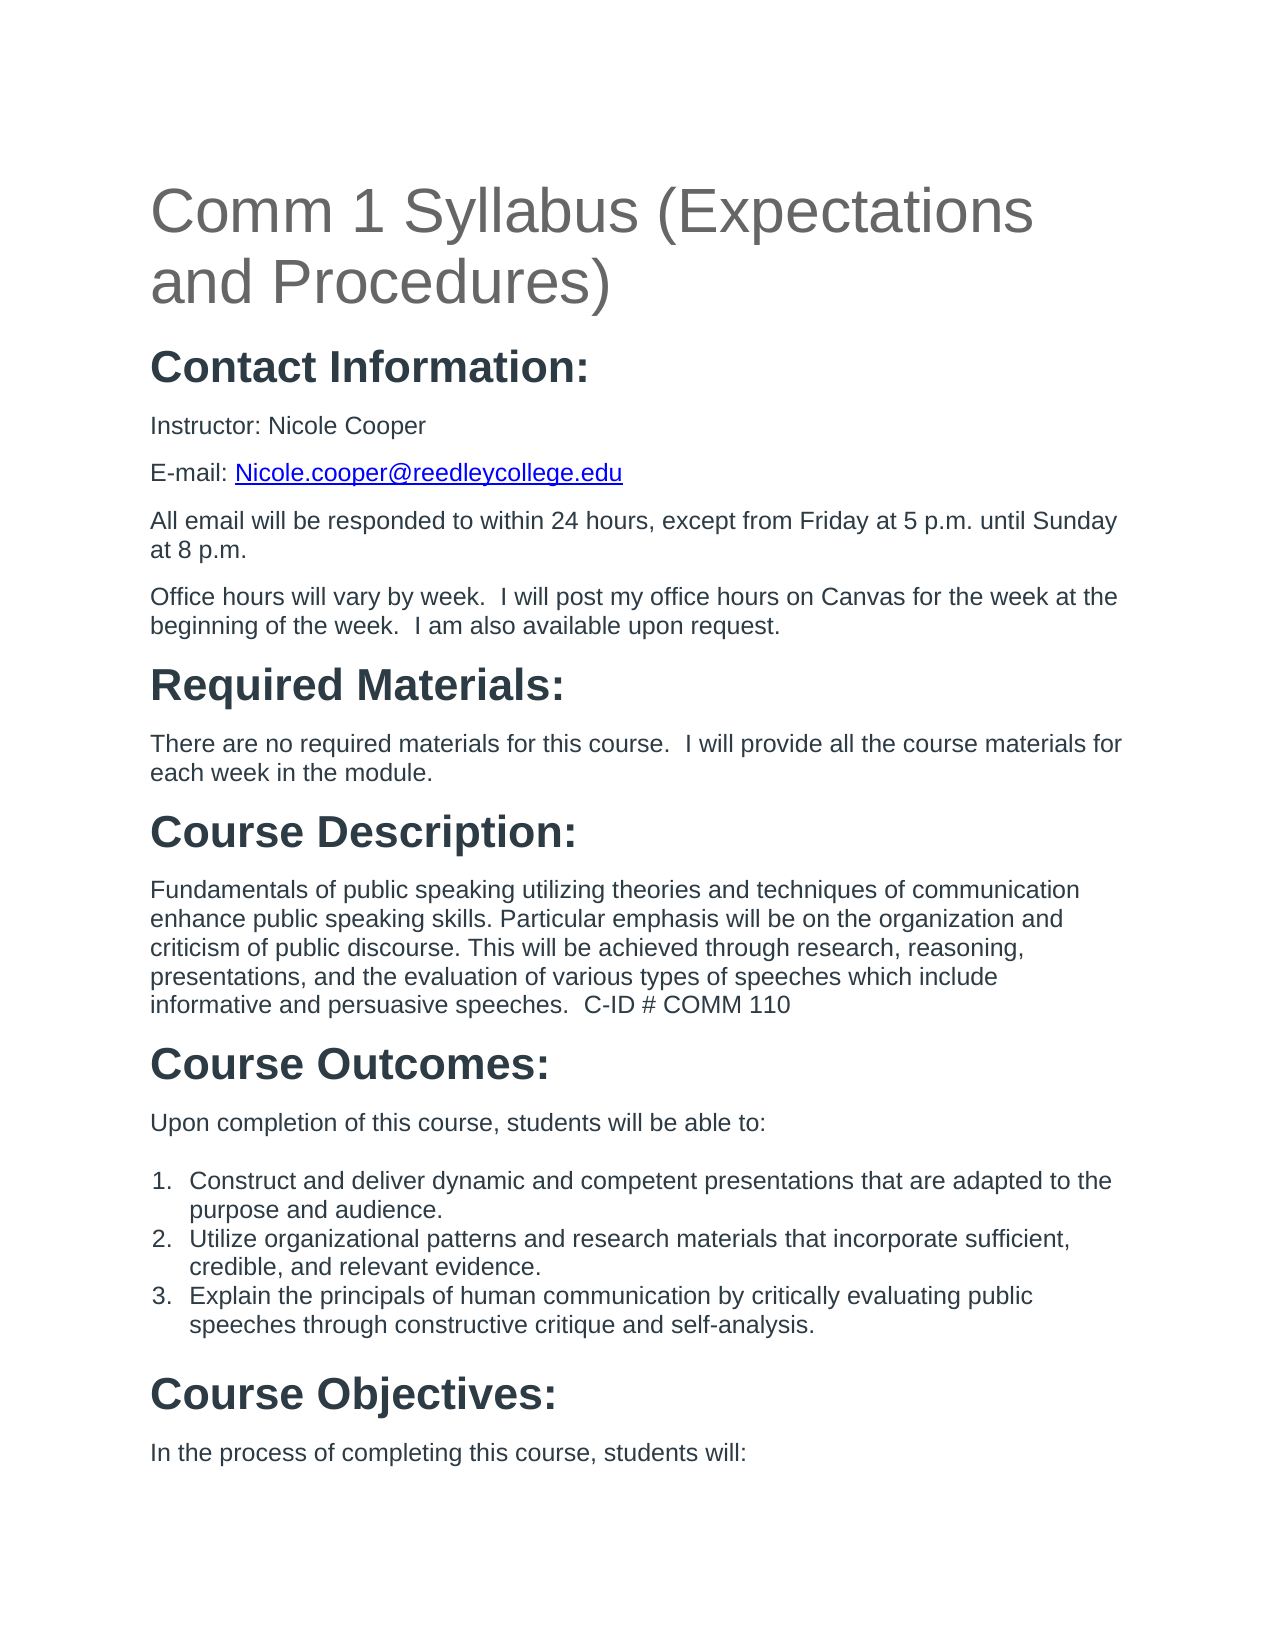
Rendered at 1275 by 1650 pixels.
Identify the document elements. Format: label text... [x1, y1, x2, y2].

text Upon completion of this course, students will be able to: [150, 1108, 1125, 1137]
list Explain the principals of human communication by critically evaluating public speeches through constructive critique and self-analysis. [152, 1281, 1125, 1338]
list Construct and deliver dynamic and competent presentations that are adapted to the purpose and audience. [152, 1166, 1125, 1223]
text Instructor: Nicole Cooper [150, 411, 1125, 440]
text Course Objectives: [150, 1368, 1125, 1419]
text Course Outcomes: [150, 1038, 1125, 1089]
text Course Description: [150, 805, 1125, 857]
text Required Materials: [150, 658, 1125, 710]
text Office hours will vary by week. I will post my office hours on Canvas for the week at the beginning of the week. I am also available upon request. [150, 582, 1125, 640]
text Fundamentals of public speaking utilizing theories and techniques of communication enhance public speaking skills. Particular emphasis will be on the organization and criticism of public discourse. This will be achieved through research, reasoning, presentations, and the evaluation of various types of speeches which include informative and persuasive speeches. C-ID # COMM 110 [150, 875, 1125, 1019]
text Contact Information: [150, 341, 1125, 392]
list Utilize organizational patterns and research materials that incorporate sufficient, credible, and relevant evidence. [152, 1223, 1125, 1281]
text E-mail: Nicole.cooper@reedleycollege.edu [150, 458, 1125, 487]
text There are no required materials for this course. I will provide all the course materials for each week in the module. [150, 729, 1125, 786]
text In the process of completing this course, students will: [150, 1438, 1125, 1467]
text All email will be responded to within 24 hours, except from Friday at 5 p.m. until Sunday at 8 p.m. [150, 506, 1125, 563]
text Comm 1 Syllabus (Expectations and Procedures) [150, 173, 1125, 317]
